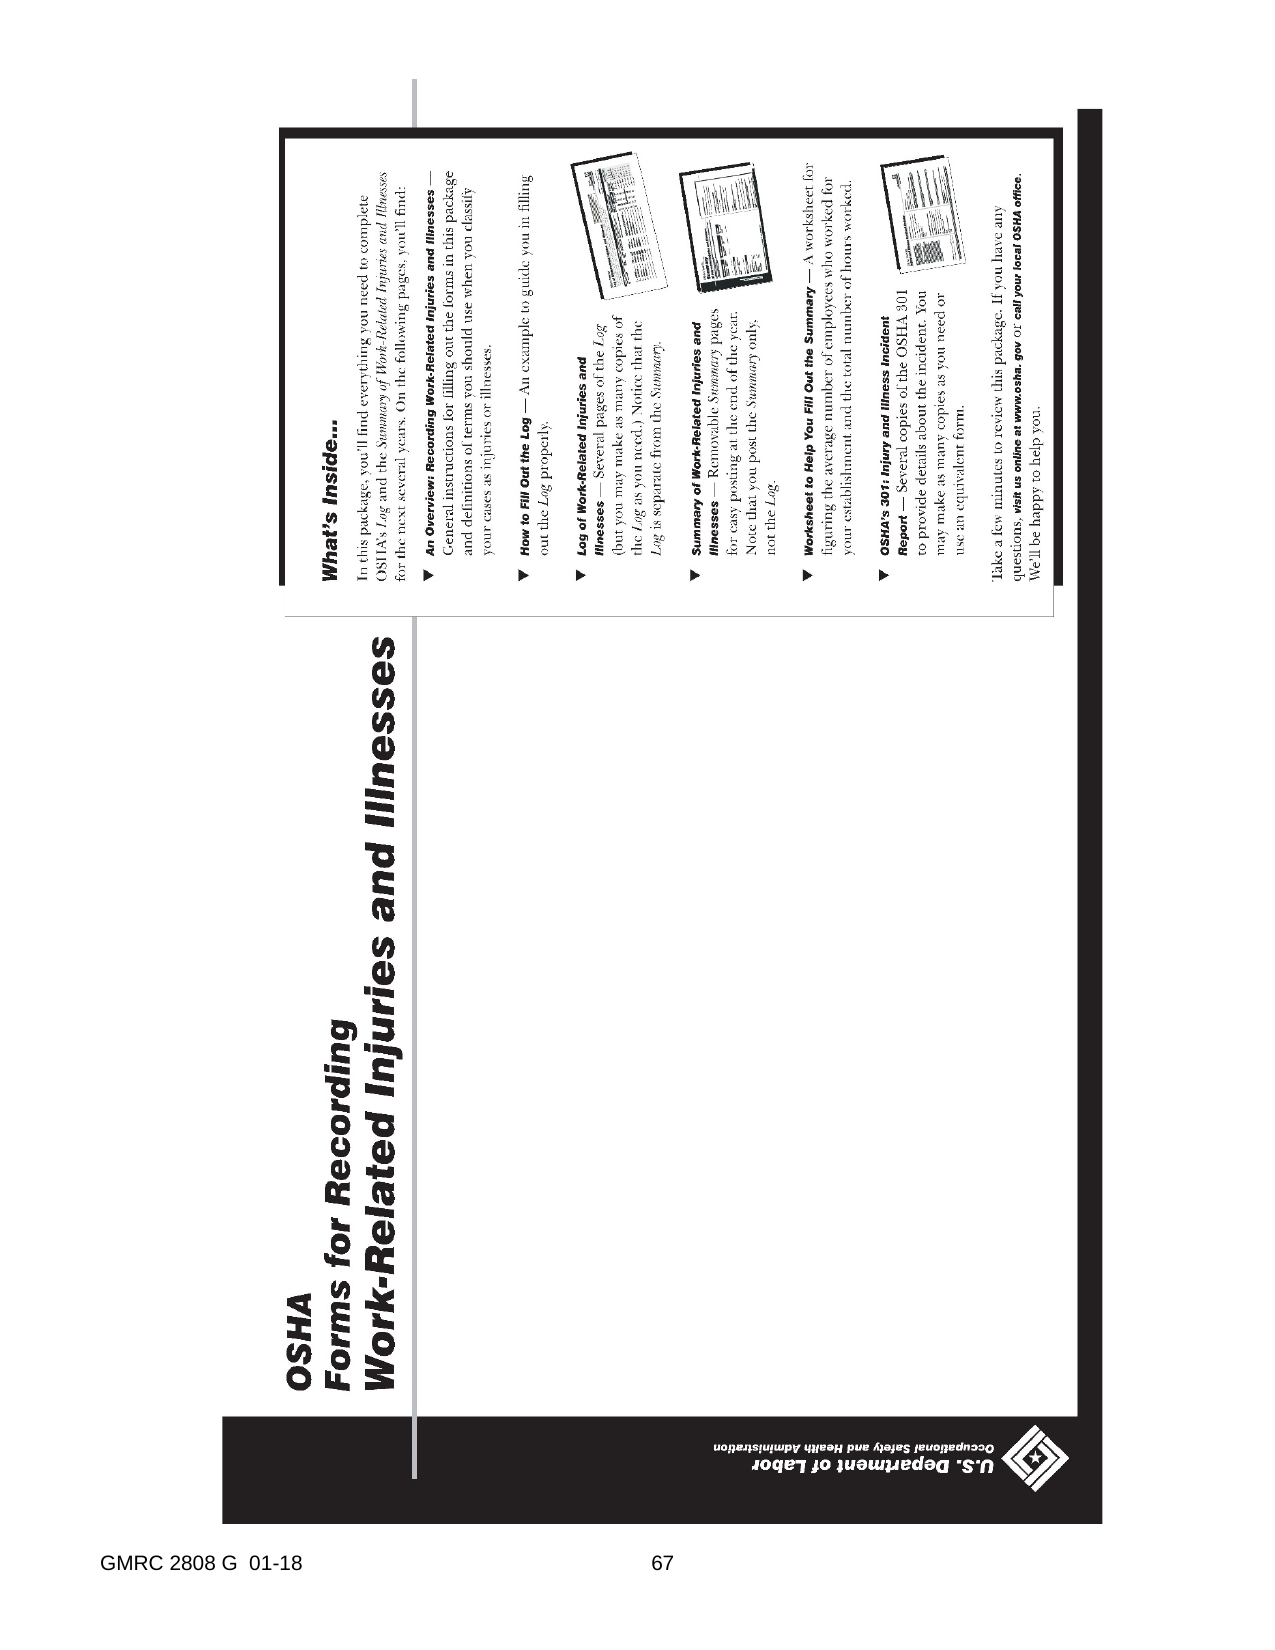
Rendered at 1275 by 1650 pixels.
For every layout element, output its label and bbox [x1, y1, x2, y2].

picture [222, 75, 1103, 1524]
